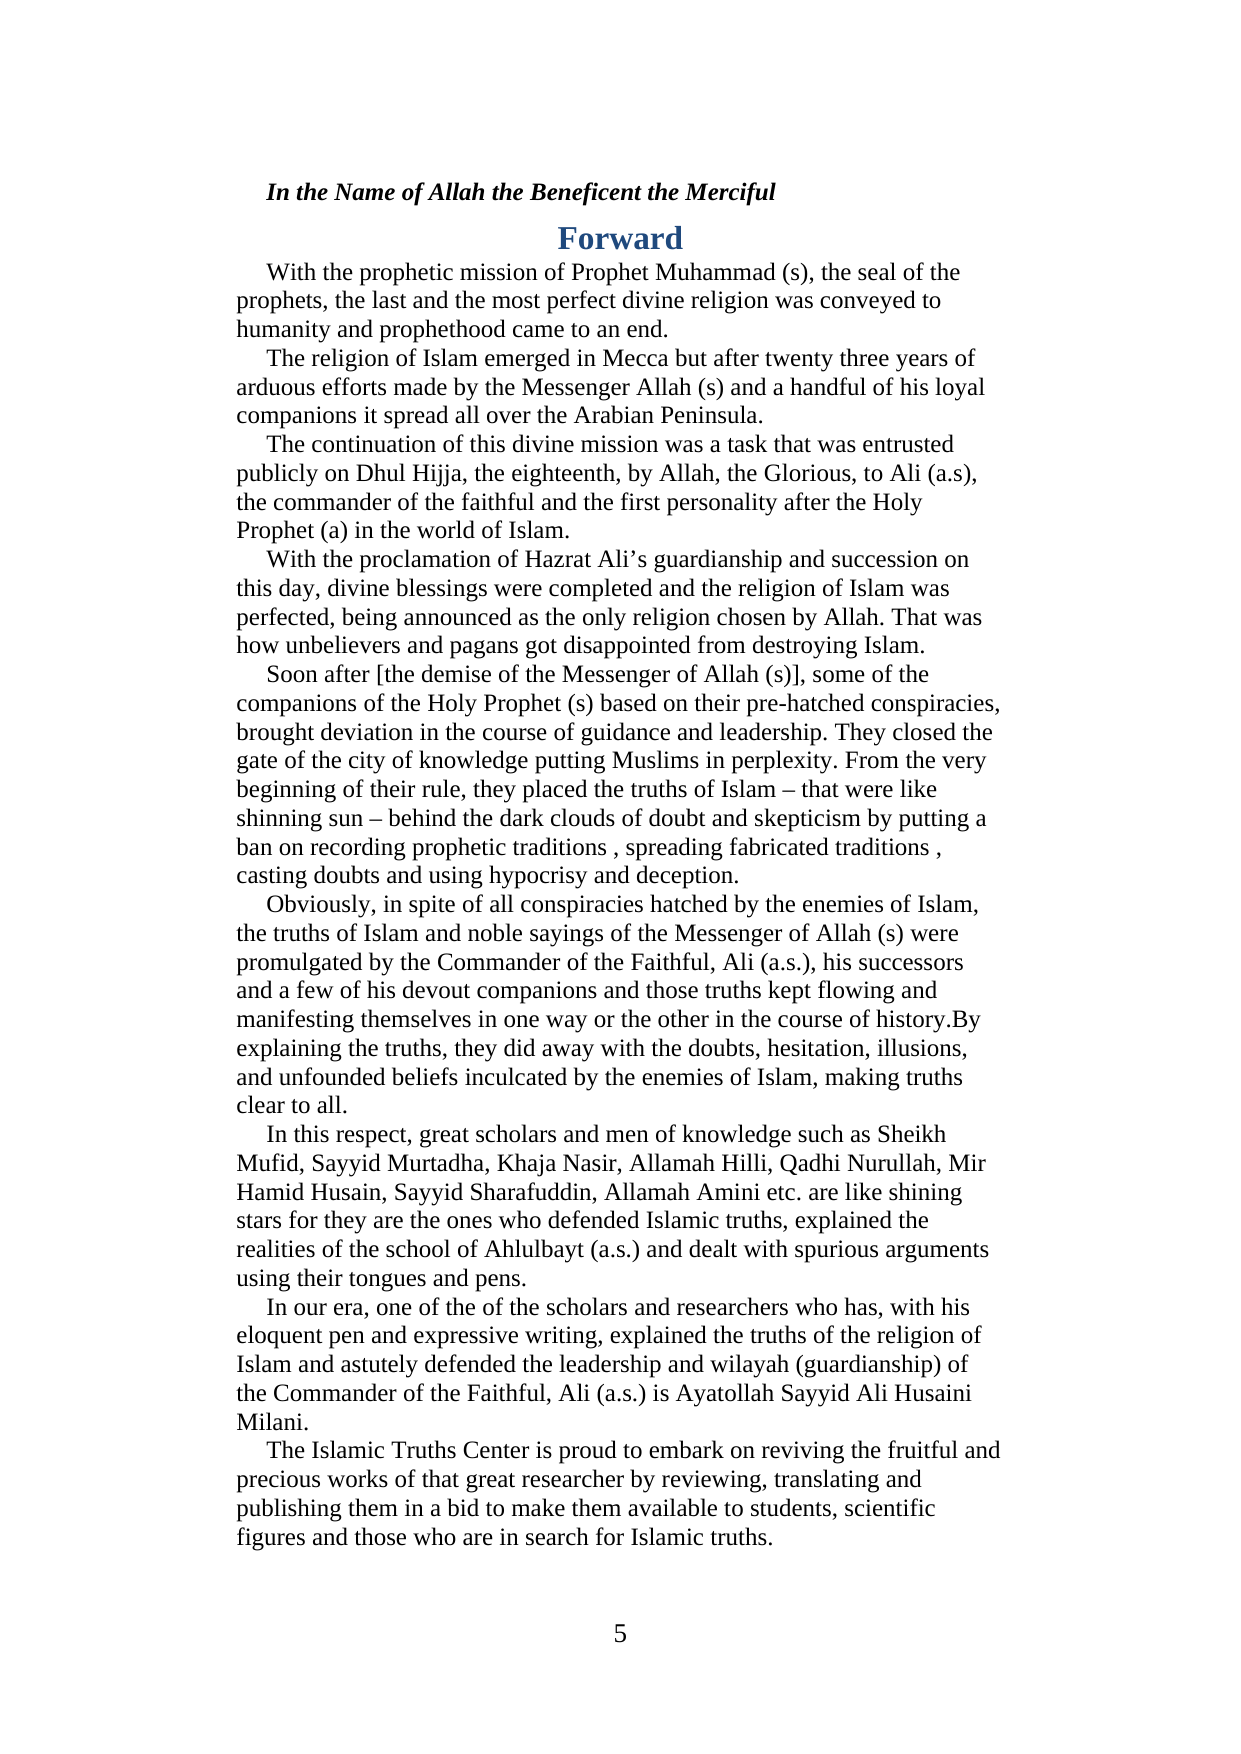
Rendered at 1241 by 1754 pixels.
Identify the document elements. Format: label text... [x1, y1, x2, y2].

text With the proclamation of Hazrat Ali’s guardianship and succession on this day, divine blessings were completed and the religion of Islam was perfected, being announced as the only religion chosen by Allah. That was how unbelievers and pagans got disappointed from destroying Islam. [236, 544, 1004, 659]
text In this respect, great scholars and men of knowledge such as Sheikh Mufid, Sayyid Murtadha, Khaja Nasir, Allamah Hilli, Qadhi Nurullah, Mir Hamid Husain, Sayyid Sharafuddin, Allamah Amini etc. are like shining stars for they are the ones who defended Islamic truths, explained the realities of the school of Ahlulbayt (a.s.) and dealt with spurious arguments using their tongues and pens. [236, 1119, 1004, 1292]
text The religion of Islam emerged in Mecca but after twenty three years of arduous efforts made by the Messenger Allah (s) and a handful of his loyal companions it spread all over the Arabian Peninsula. [236, 343, 1004, 429]
text With the prophetic mission of Prophet Muhammad (s), the seal of the prophets, the last and the most perfect divine religion was conveyed to humanity and prophethood came to an end. [236, 257, 1004, 343]
text The Islamic Truths Center is proud to embark on reviving the fruitful and precious works of that great researcher by reviewing, translating and publishing them in a bid to make them available to students, scientific figures and those who are in search for Islamic truths. [236, 1436, 1004, 1551]
text Obviously, in spite of all conspiracies hatched by the enemies of Islam, the truths of Islam and noble sayings of the Messenger of Allah (s) were promulgated by the Commander of the Faithful, Ali (a.s.), his successors and a few of his devout companions and those truths kept flowing and manifesting themselves in one way or the other in the course of history.By explaining the truths, they did away with the doubts, hesitation, illusions, and unfounded beliefs inculcated by the enemies of Islam, making truths clear to all. [236, 889, 1004, 1119]
subtitle Forward [236, 218, 1004, 257]
text Soon after [the demise of the Messenger of Allah (s)], some of the companions of the Holy Prophet (s) based on their pre-hatched conspiracies, brought deviation in the course of guidance and leadership. They closed the gate of the city of knowledge putting Muslims in perplexity. From the very beginning of their rule, they placed the truths of Islam – that were like shinning sun – behind the dark clouds of doubt and skepticism by putting a ban on recording prophetic traditions , spreading fabricated traditions , casting doubts and using hypocrisy and deception. [236, 659, 1004, 889]
text In the Name of Allah the Beneficent the Merciful [236, 177, 1004, 206]
text The continuation of this divine mission was a task that was entrusted publicly on Dhul Hijja, the eighteenth, by Allah, the Glorious, to Ali (a.s), the commander of the faithful and the first personality after the Holy Prophet (a) in the world of Islam. [236, 429, 1004, 544]
text In our era, one of the of the scholars and researchers who has, with his eloquent pen and expressive writing, explained the truths of the religion of Islam and astutely defended the leadership and wilayah (guardianship) of the Commander of the Faithful, Ali (a.s.) is Ayatollah Sayyid Ali Husaini Milani. [236, 1292, 1004, 1436]
